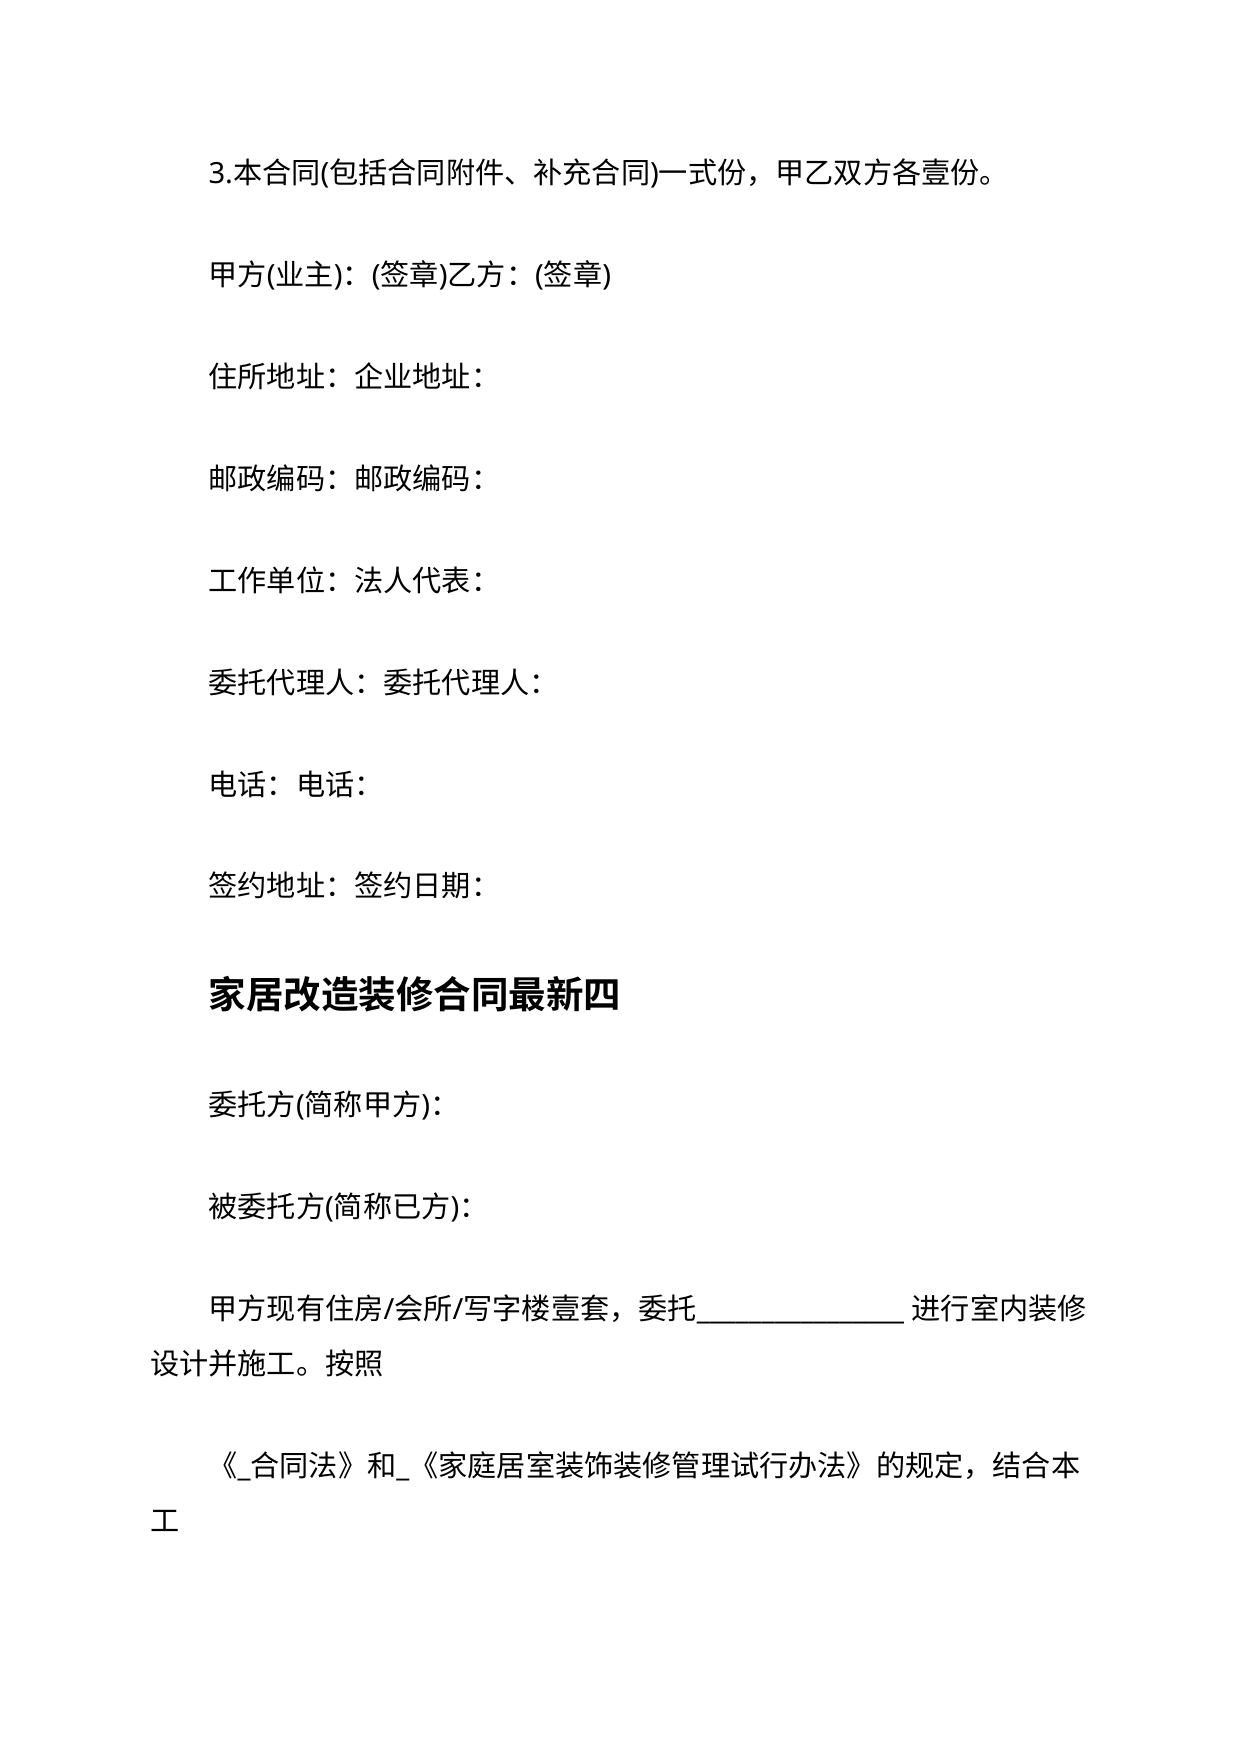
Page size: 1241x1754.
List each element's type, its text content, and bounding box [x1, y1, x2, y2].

text 电话：电话： [150, 761, 1090, 803]
text 委托代理人：委托代理人： [150, 659, 1090, 702]
text 委托方(简称甲方)： [150, 1082, 1090, 1124]
text 住所地址：企业地址： [150, 354, 1090, 396]
text 工作单位：法人代表： [150, 557, 1090, 600]
text 签约地址：签约日期： [150, 863, 1090, 905]
text 《_合同法》和_《家庭居室装饰装修管理试行办法》的规定，结合本工 [150, 1443, 1090, 1540]
text 家居改造装修合同最新四 [150, 964, 1090, 1019]
text 甲方(业主)：(签章)乙方：(签章) [150, 252, 1090, 294]
text 被委托方(简称已方)： [150, 1184, 1090, 1226]
text 邮政编码：邮政编码： [150, 456, 1090, 498]
text 3.本合同(包括合同附件、补充合同)一式份，甲乙双方各壹份。 [150, 150, 1090, 192]
text 甲方现有住房/会所/写字楼壹套，委托________________ 进行室内装修设计并施工。按照 [150, 1286, 1090, 1383]
